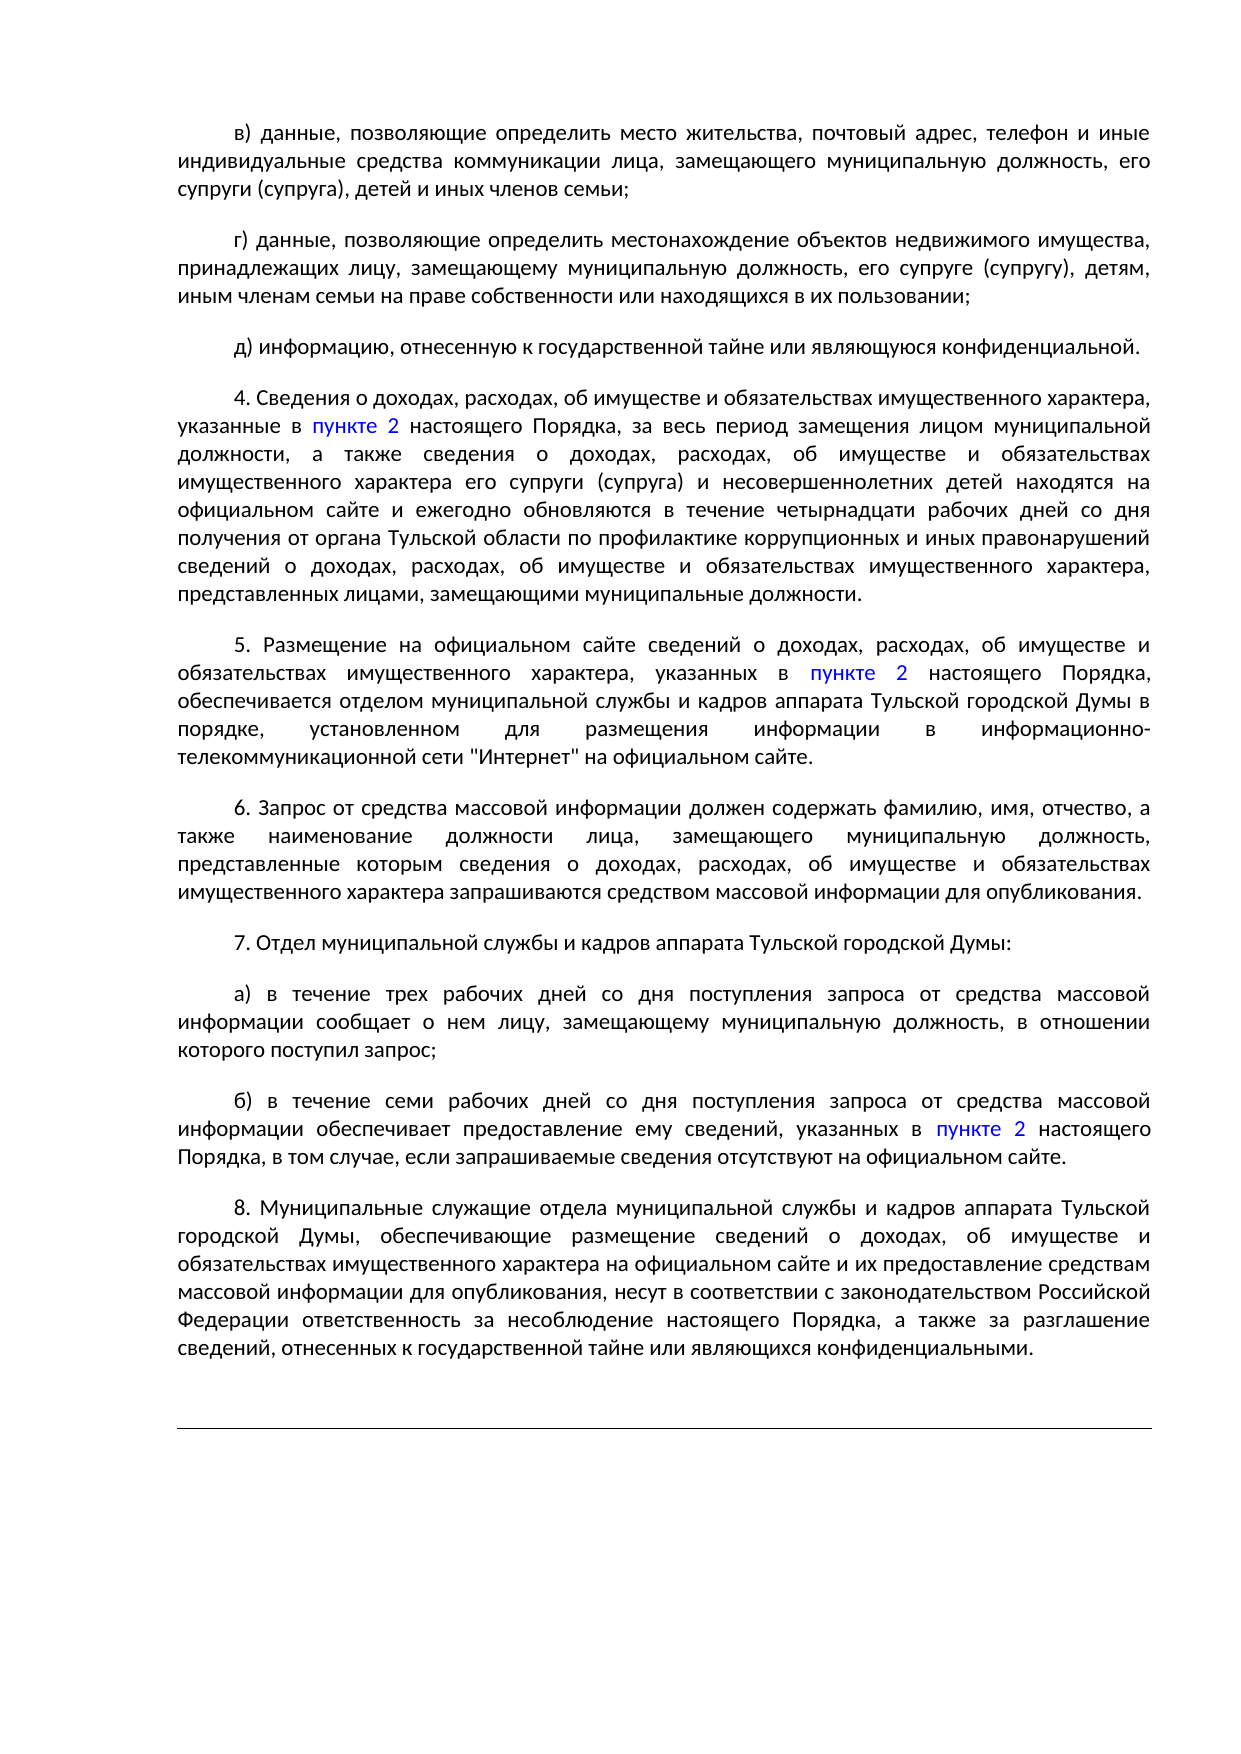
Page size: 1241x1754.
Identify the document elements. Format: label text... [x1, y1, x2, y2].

text 4. Сведения о доходах, расходах, об имуществе и обязательствах имущественного характера, указанные в пункте 2 настоящего Порядка, за весь период замещения лицом муниципальной должности, а также сведения о доходах, расходах, об имуществе и обязательствах имущественного характера его супруги (супруга) и несовершеннолетних детей находятся на официальном сайте и ежегодно обновляются в течение четырнадцати рабочих дней со дня получения от органа Тульской области по профилактике коррупционных и иных правонарушений сведений о доходах, расходах, об имуществе и обязательствах имущественного характера, представленных лицами, замещающими муниципальные должности. [177, 383, 1152, 607]
text г) данные, позволяющие определить местонахождение объектов недвижимого имущества, принадлежащих лицу, замещающему муниципальную должность, его супруге (супругу), детям, иным членам семьи на праве собственности или находящихся в их пользовании; [177, 225, 1152, 309]
text в) данные, позволяющие определить место жительства, почтовый адрес, телефон и иные индивидуальные средства коммуникации лица, замещающего муниципальную должность, его супруги (супруга), детей и иных членов семьи; [177, 118, 1152, 202]
text 6. Запрос от средства массовой информации должен содержать фамилию, имя, отчество, а также наименование должности лица, замещающего муниципальную должность, представленные которым сведения о доходах, расходах, об имуществе и обязательствах имущественного характера запрашиваются средством массовой информации для опубликования. [177, 793, 1152, 905]
text 7. Отдел муниципальной службы и кадров аппарата Тульской городской Думы: [177, 928, 1152, 956]
text 8. Муниципальные служащие отдела муниципальной службы и кадров аппарата Тульской городской Думы, обеспечивающие размещение сведений о доходах, об имуществе и обязательствах имущественного характера на официальном сайте и их предоставление средствам массовой информации для опубликования, несут в соответствии с законодательством Российской Федерации ответственность за несоблюдение настоящего Порядка, а также за разглашение сведений, отнесенных к государственной тайне или являющихся конфиденциальными. [177, 1193, 1152, 1361]
text 5. Размещение на официальном сайте сведений о доходах, расходах, об имуществе и обязательствах имущественного характера, указанных в пункте 2 настоящего Порядка, обеспечивается отделом муниципальной службы и кадров аппарата Тульской городской Думы в порядке, установленном для размещения информации в информационно-телекоммуникационной сети "Интернет" на официальном сайте. [177, 630, 1152, 770]
text б) в течение семи рабочих дней со дня поступления запроса от средства массовой информации обеспечивает предоставление ему сведений, указанных в пункте 2 настоящего Порядка, в том случае, если запрашиваемые сведения отсутствуют на официальном сайте. [177, 1086, 1152, 1170]
text д) информацию, отнесенную к государственной тайне или являющуюся конфиденциальной. [177, 332, 1152, 360]
text а) в течение трех рабочих дней со дня поступления запроса от средства массовой информации сообщает о нем лицу, замещающему муниципальную должность, в отношении которого поступил запрос; [177, 979, 1152, 1063]
